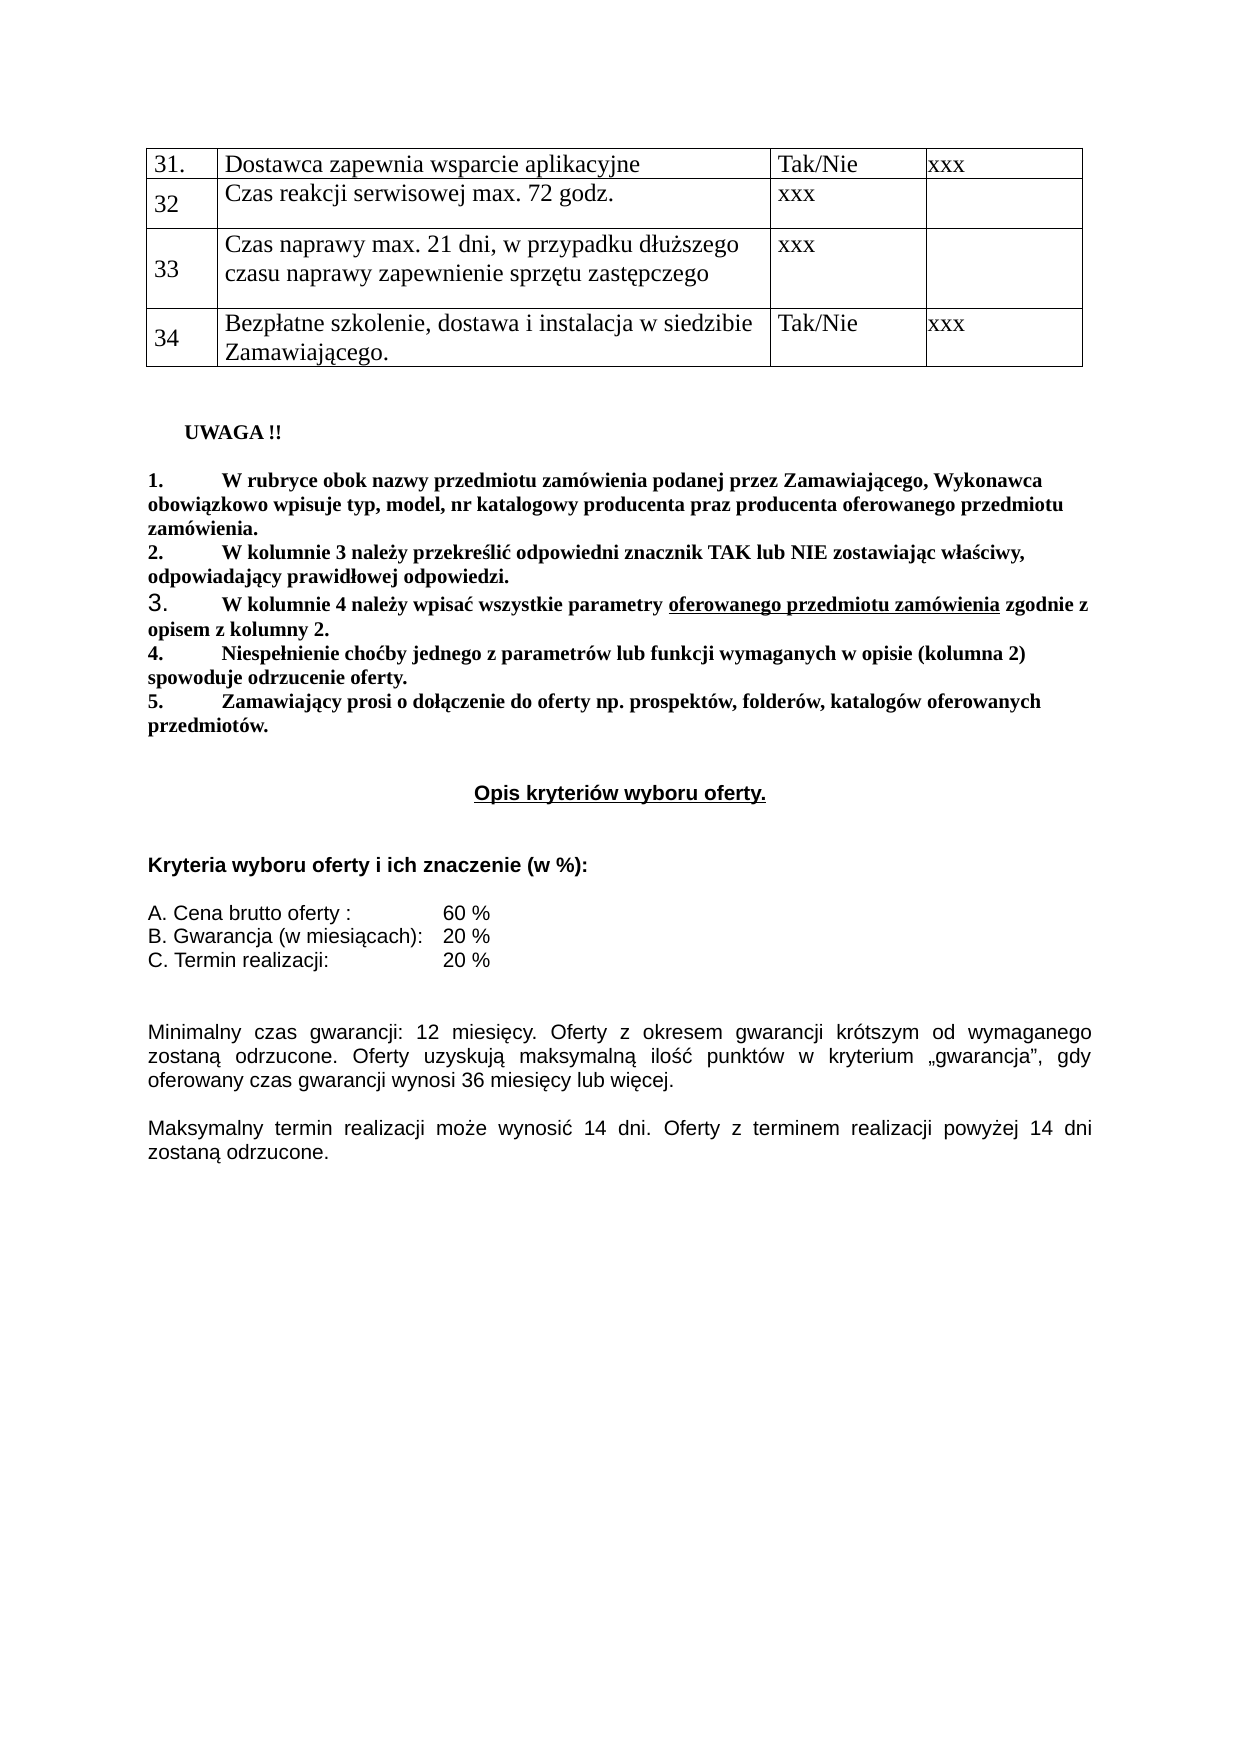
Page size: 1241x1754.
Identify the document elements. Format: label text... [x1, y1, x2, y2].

list W kolumnie 4 należy wpisać wszystkie parametry oferowanego przedmiotu zamówienia zgodnie z opisem z kolumny 2. [148, 588, 1093, 641]
table_cell Czas reakcji serwisowej max. 72 godz. [218, 179, 770, 228]
table_cell Bezpłatne szkolenie, dostawa i instalacja w siedzibie Zamawiającego. [218, 309, 770, 366]
text Kryteria wyboru oferty i ich znaczenie (w %): [148, 852, 1093, 876]
table_cell xxx [771, 229, 926, 307]
text Minimalny czas gwarancji: 12 miesięcy. Oferty z okresem gwarancji krótszym od wymaganego zostaną odrzucone. Oferty uzyskują maksymalną ilość punktów w kryterium „gwarancja”, gdy oferowany czas gwarancji wynosi 36 miesięcy lub więcej. [148, 1020, 1093, 1092]
table_cell 31. [147, 149, 217, 177]
table_cell Tak/Nie [771, 309, 926, 366]
text B. Gwarancja (w miesiącach): 20 % [148, 924, 1093, 948]
table_cell 32 [147, 179, 217, 228]
list Niespełnienie choćby jednego z parametrów lub funkcji wymaganych w opisie (kolumna 2) spowoduje odrzucenie oferty. [148, 641, 1093, 689]
list Zamawiający prosi o dołączenie do oferty np. prospektów, folderów, katalogów oferowanych przedmiotów. [148, 689, 1093, 737]
table_cell [927, 229, 1082, 307]
text Maksymalny termin realizacji może wynosić 14 dni. Oferty z terminem realizacji powyżej 14 dni zostaną odrzucone. [148, 1116, 1093, 1164]
text A. Cena brutto oferty : 60 % [148, 900, 1093, 924]
text UWAGA !! [148, 420, 1093, 444]
table_cell xxx [771, 179, 926, 228]
table_cell [927, 179, 1082, 228]
table_cell Dostawca zapewnia wsparcie aplikacyjne [218, 149, 770, 177]
text Opis kryteriów wyboru oferty. [148, 781, 1093, 804]
table_cell 33 [147, 229, 217, 307]
list W rubryce obok nazwy przedmiotu zamówienia podanej przez Zamawiającego, Wykonawca obowiązkowo wpisuje typ, model, nr katalogowy producenta praz producenta oferowanego przedmiotu zamówienia. [148, 468, 1093, 540]
table_cell Czas naprawy max. 21 dni, w przypadku dłuższego czasu naprawy zapewnienie sprzętu zastępczego [218, 229, 770, 307]
list W kolumnie 3 należy przekreślić odpowiedni znacznik TAK lub NIE zostawiając właściwy, odpowiadający prawidłowej odpowiedzi. [148, 540, 1093, 588]
table_cell xxx [927, 149, 1082, 177]
table_cell 34 [147, 309, 217, 366]
table_cell Tak/Nie [771, 149, 926, 177]
text C. Termin realizacji: 20 % [148, 948, 1093, 972]
table_cell xxx [927, 309, 1082, 366]
